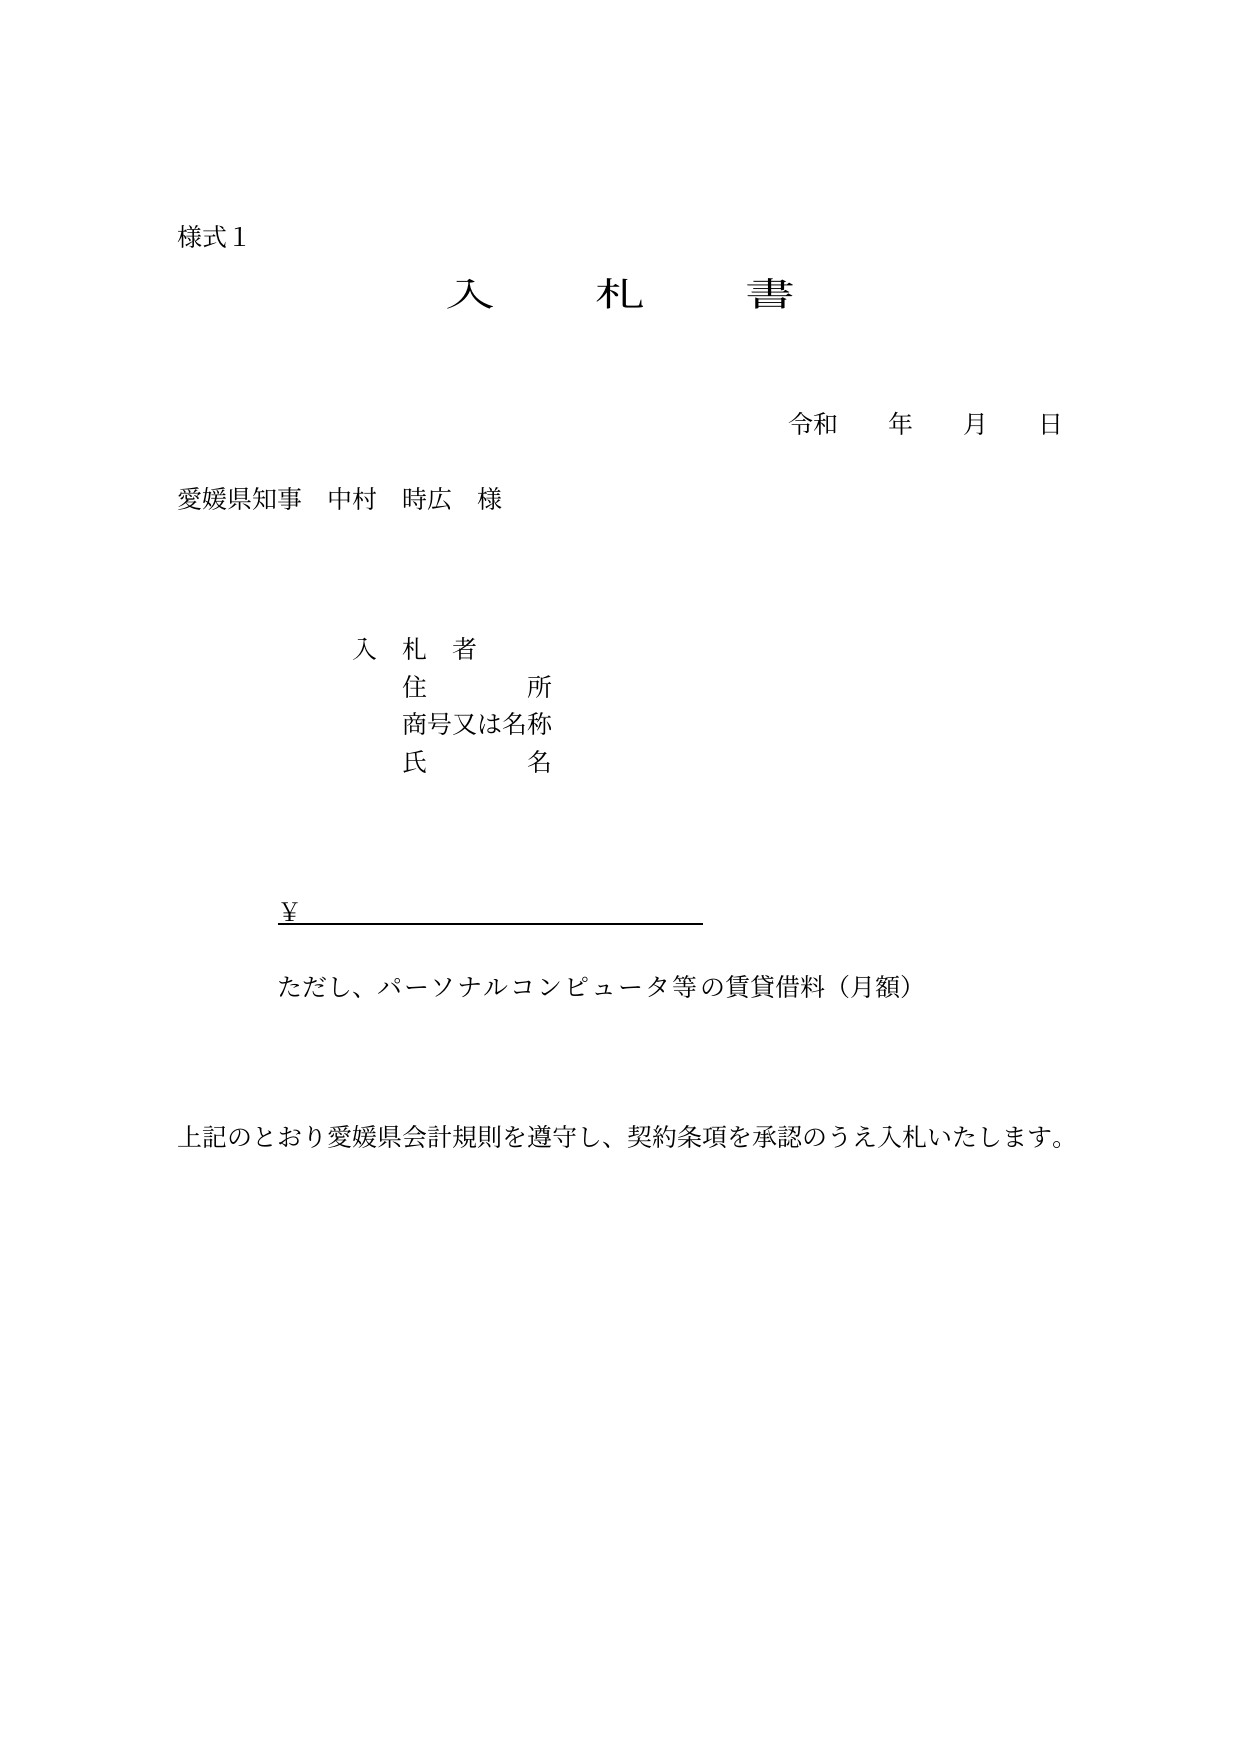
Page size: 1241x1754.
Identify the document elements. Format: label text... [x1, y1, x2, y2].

text 入 札 者 [177, 629, 1063, 667]
text 愛媛県知事 中村 時広 様 [177, 479, 1063, 517]
text 上記のとおり愛媛県会計規則を遵守し、契約条項を承認のうえ入札いたします。 [177, 1117, 1063, 1154]
text ￥ [177, 892, 1063, 929]
text 様式１ [177, 217, 1063, 254]
text 入 札 書 [177, 254, 1063, 329]
text 氏 名 [177, 742, 1063, 779]
text ただし、パーソナルコンピュータ等の賃貸借料（月額） [277, 967, 1063, 1004]
text 商号又は名称 [177, 704, 1063, 742]
text 住 所 [177, 667, 1063, 704]
text 令和 年 月 日 [177, 404, 1063, 442]
